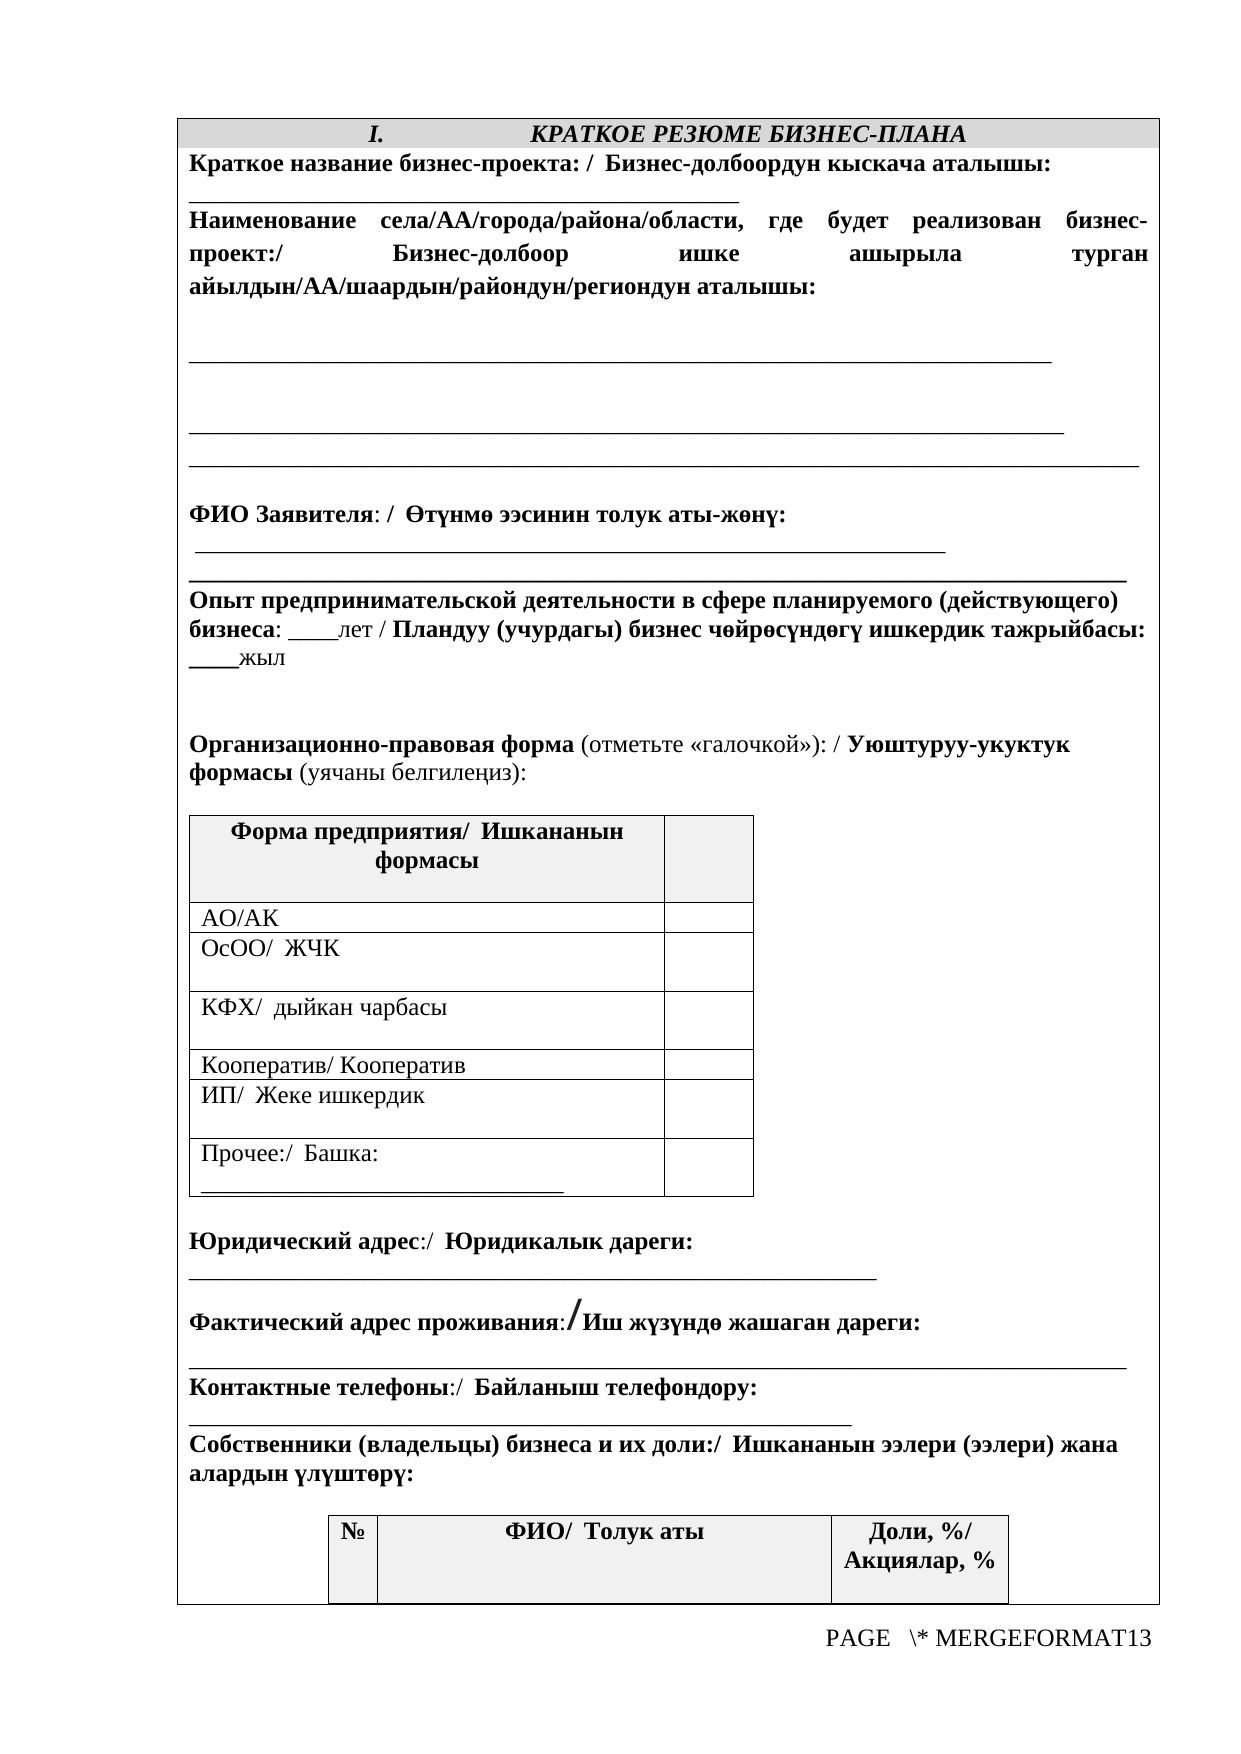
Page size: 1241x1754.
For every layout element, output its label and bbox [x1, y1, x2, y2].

table_cell [178, 148, 1159, 1604]
